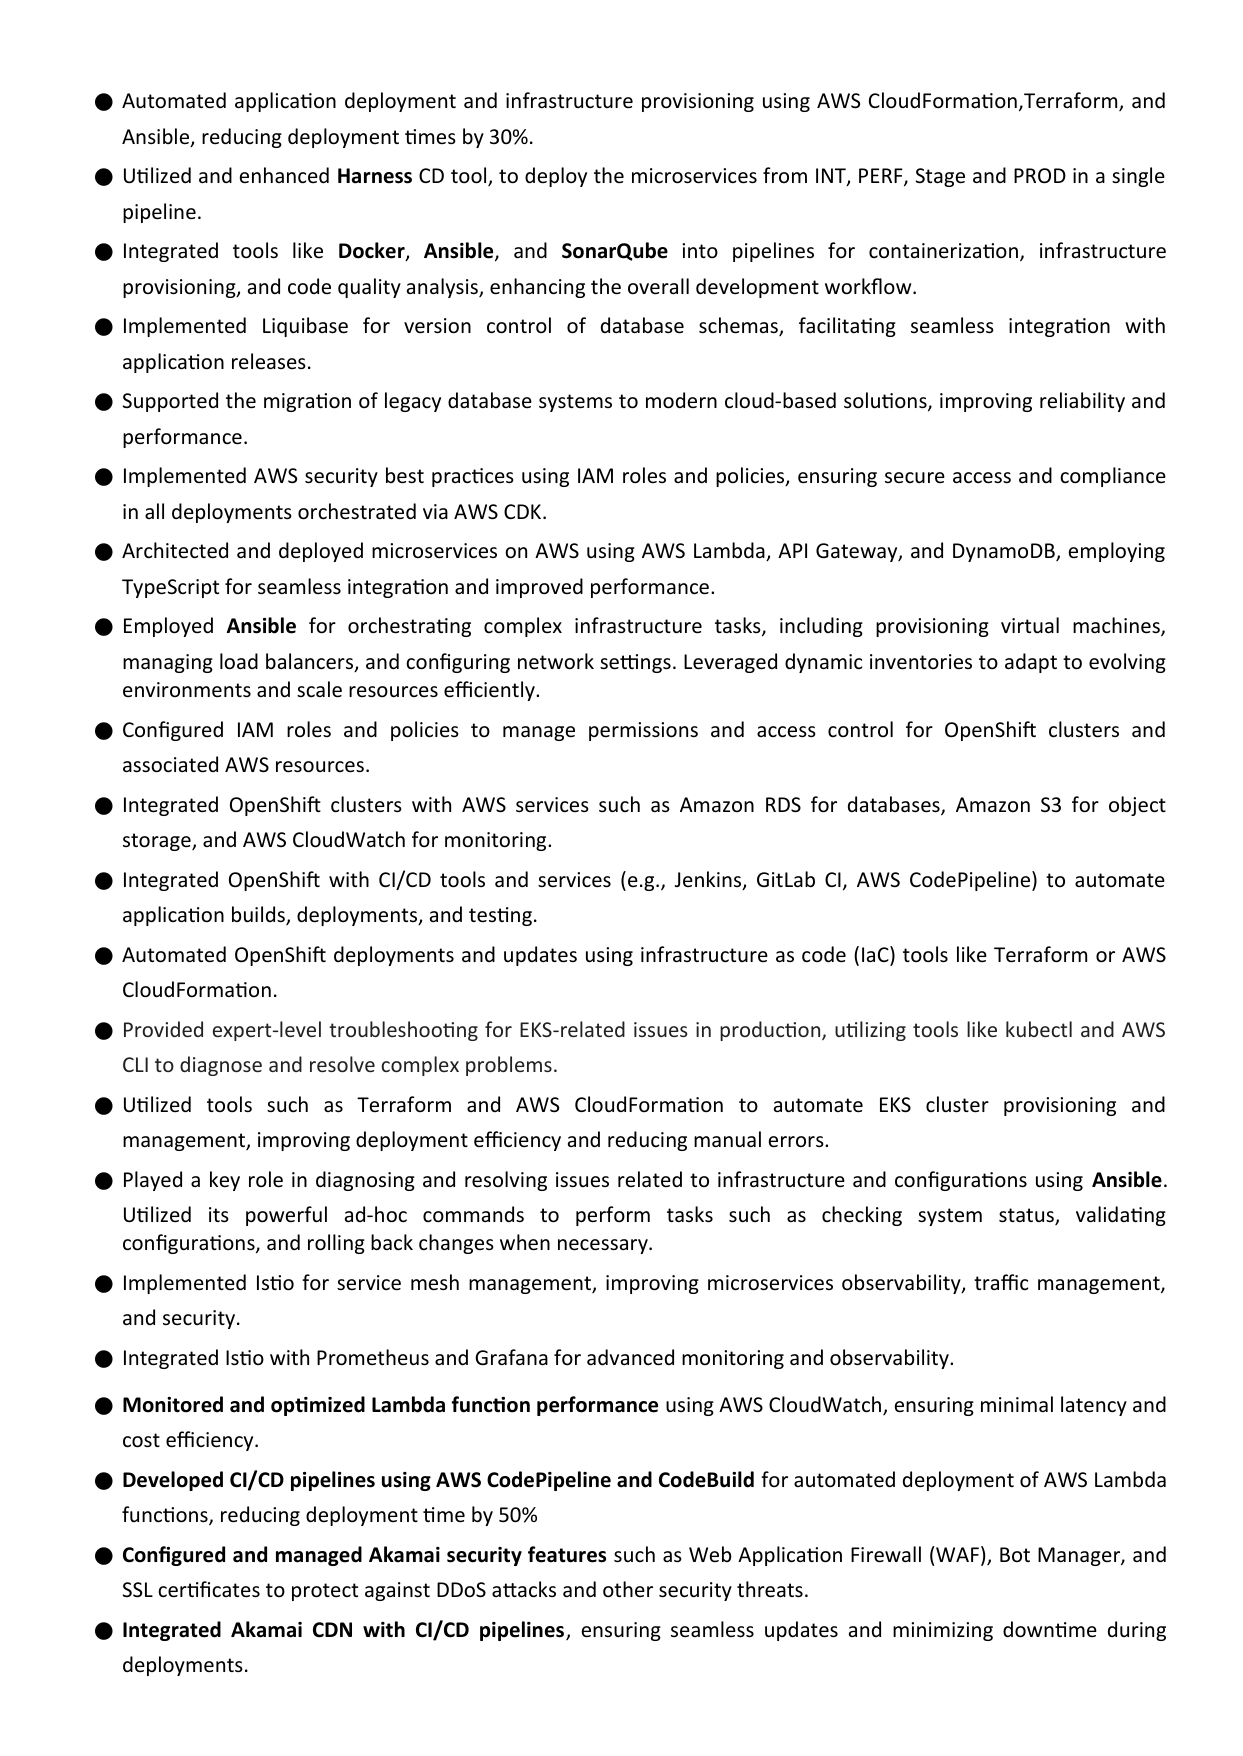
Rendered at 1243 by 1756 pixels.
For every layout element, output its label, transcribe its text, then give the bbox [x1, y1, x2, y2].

list Configured and managed Akamai security features such as Web Application Firewall (WAF), Bot Manager, and SSL certificates to protect against DDoS attacks and other security threats. [94, 1528, 1168, 1603]
list Configured IAM roles and policies to manage permissions and access control for OpenShift clusters and associated AWS resources. [94, 703, 1168, 778]
list Integrated OpenShift clusters with AWS services such as Amazon RDS for databases, Amazon S3 for object storage, and AWS CloudWatch for monitoring. [94, 778, 1168, 853]
list Provided expert-level troubleshooting for EKS-related issues in production, utilizing tools like kubectl and AWS CLI to diagnose and resolve complex problems. [94, 1003, 1168, 1078]
list Developed CI/CD pipelines using AWS CodePipeline and CodeBuild for automated deployment of AWS Lambda functions, reducing deployment time by 50% [94, 1453, 1168, 1528]
list Integrated tools like Docker, Ansible, and SonarQube into pipelines for containerization, infrastructure provisioning, and code quality analysis, enhancing the overall development workflow. [94, 225, 1168, 300]
list Implemented Liquibase for version control of database schemas, facilitating seamless integration with application releases. [94, 300, 1168, 375]
list Integrated OpenShift with CI/CD tools and services (e.g., Jenkins, GitLab CI, AWS CodePipeline) to automate application builds, deployments, and testing. [94, 853, 1168, 928]
list Implemented AWS security best practices using IAM roles and policies, ensuring secure access and compliance in all deployments orchestrated via AWS CDK. [94, 450, 1168, 525]
list Utilized and enhanced Harness CD tool, to deploy the microservices from INT, PERF, Stage and PROD in a single pipeline. [94, 150, 1168, 225]
list Integrated Akamai CDN with CI/CD pipelines, ensuring seamless updates and minimizing downtime during deployments. [94, 1603, 1168, 1678]
list Integrated Istio with Prometheus and Grafana for advanced monitoring and observability. [94, 1331, 1168, 1378]
list Employed Ansible for orchestrating complex infrastructure tasks, including provisioning virtual machines, managing load balancers, and configuring network settings. Leveraged dynamic inventories to adapt to evolving environments and scale resources efficiently. [94, 600, 1168, 703]
list Played a key role in diagnosing and resolving issues related to infrastructure and configurations using Ansible. Utilized its powerful ad-hoc commands to perform tasks such as checking system status, validating configurations, and rolling back changes when necessary. [94, 1153, 1168, 1256]
list Utilized tools such as Terraform and AWS CloudFormation to automate EKS cluster provisioning and management, improving deployment efficiency and reducing manual errors. [94, 1078, 1168, 1153]
list Supported the migration of legacy database systems to modern cloud-based solutions, improving reliability and performance. [94, 375, 1168, 450]
list Automated application deployment and infrastructure provisioning using AWS CloudFormation,Terraform, and Ansible, reducing deployment times by 30%. [94, 75, 1168, 150]
list Architected and deployed microservices on AWS using AWS Lambda, API Gateway, and DynamoDB, employing TypeScript for seamless integration and improved performance. [94, 525, 1168, 600]
list Implemented Istio for service mesh management, improving microservices observability, traffic management, and security. [94, 1256, 1168, 1331]
list Automated OpenShift deployments and updates using infrastructure as code (IaC) tools like Terraform or AWS CloudFormation. [94, 928, 1168, 1003]
list Monitored and optimized Lambda function performance using AWS CloudWatch, ensuring minimal latency and cost efficiency. [94, 1378, 1168, 1453]
